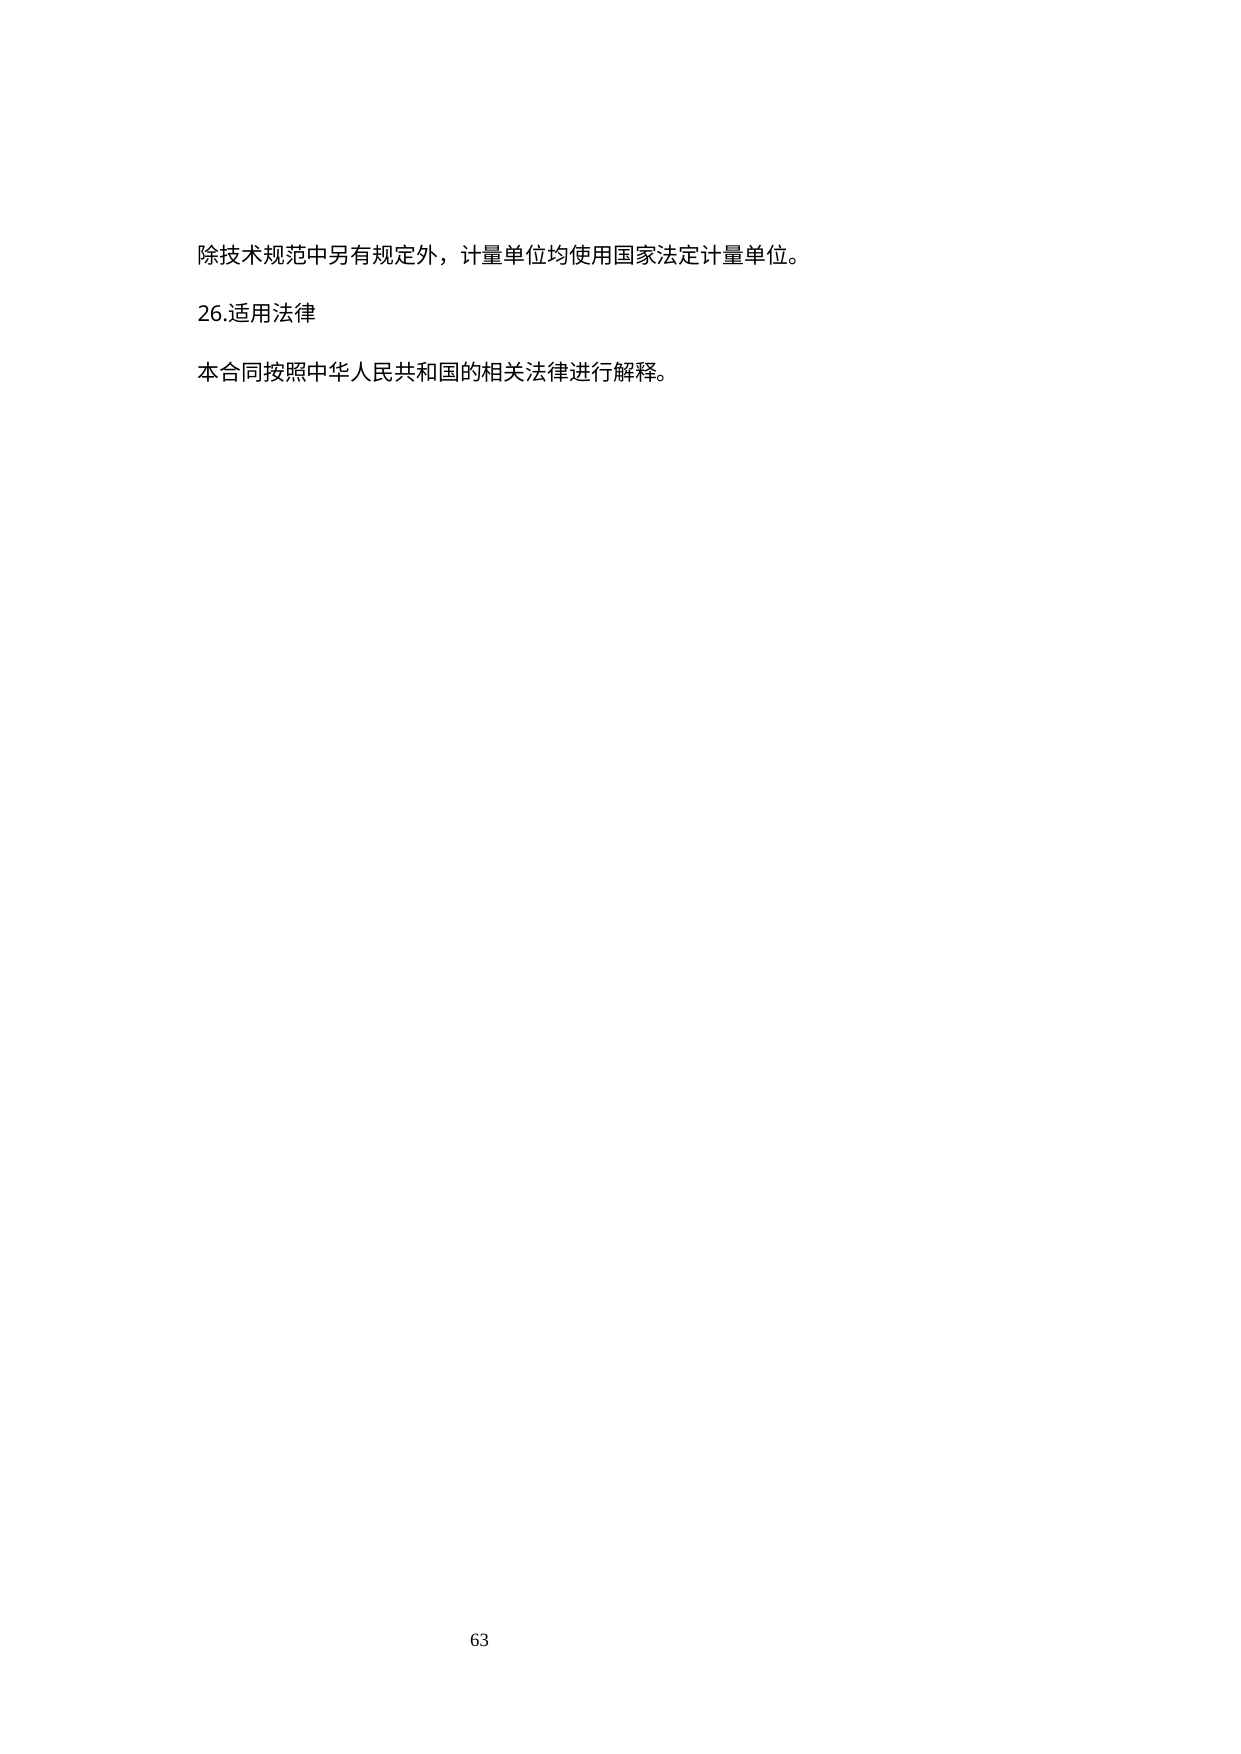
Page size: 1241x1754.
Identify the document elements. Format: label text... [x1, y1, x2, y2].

text 本合同按照中华人民共和国的相关法律进行解释。 [153, 333, 1087, 392]
text 除技术规范中另有规定外，计量单位均使用国家法定计量单位。 [153, 217, 1087, 275]
text 26.适用法律 [153, 275, 1087, 333]
